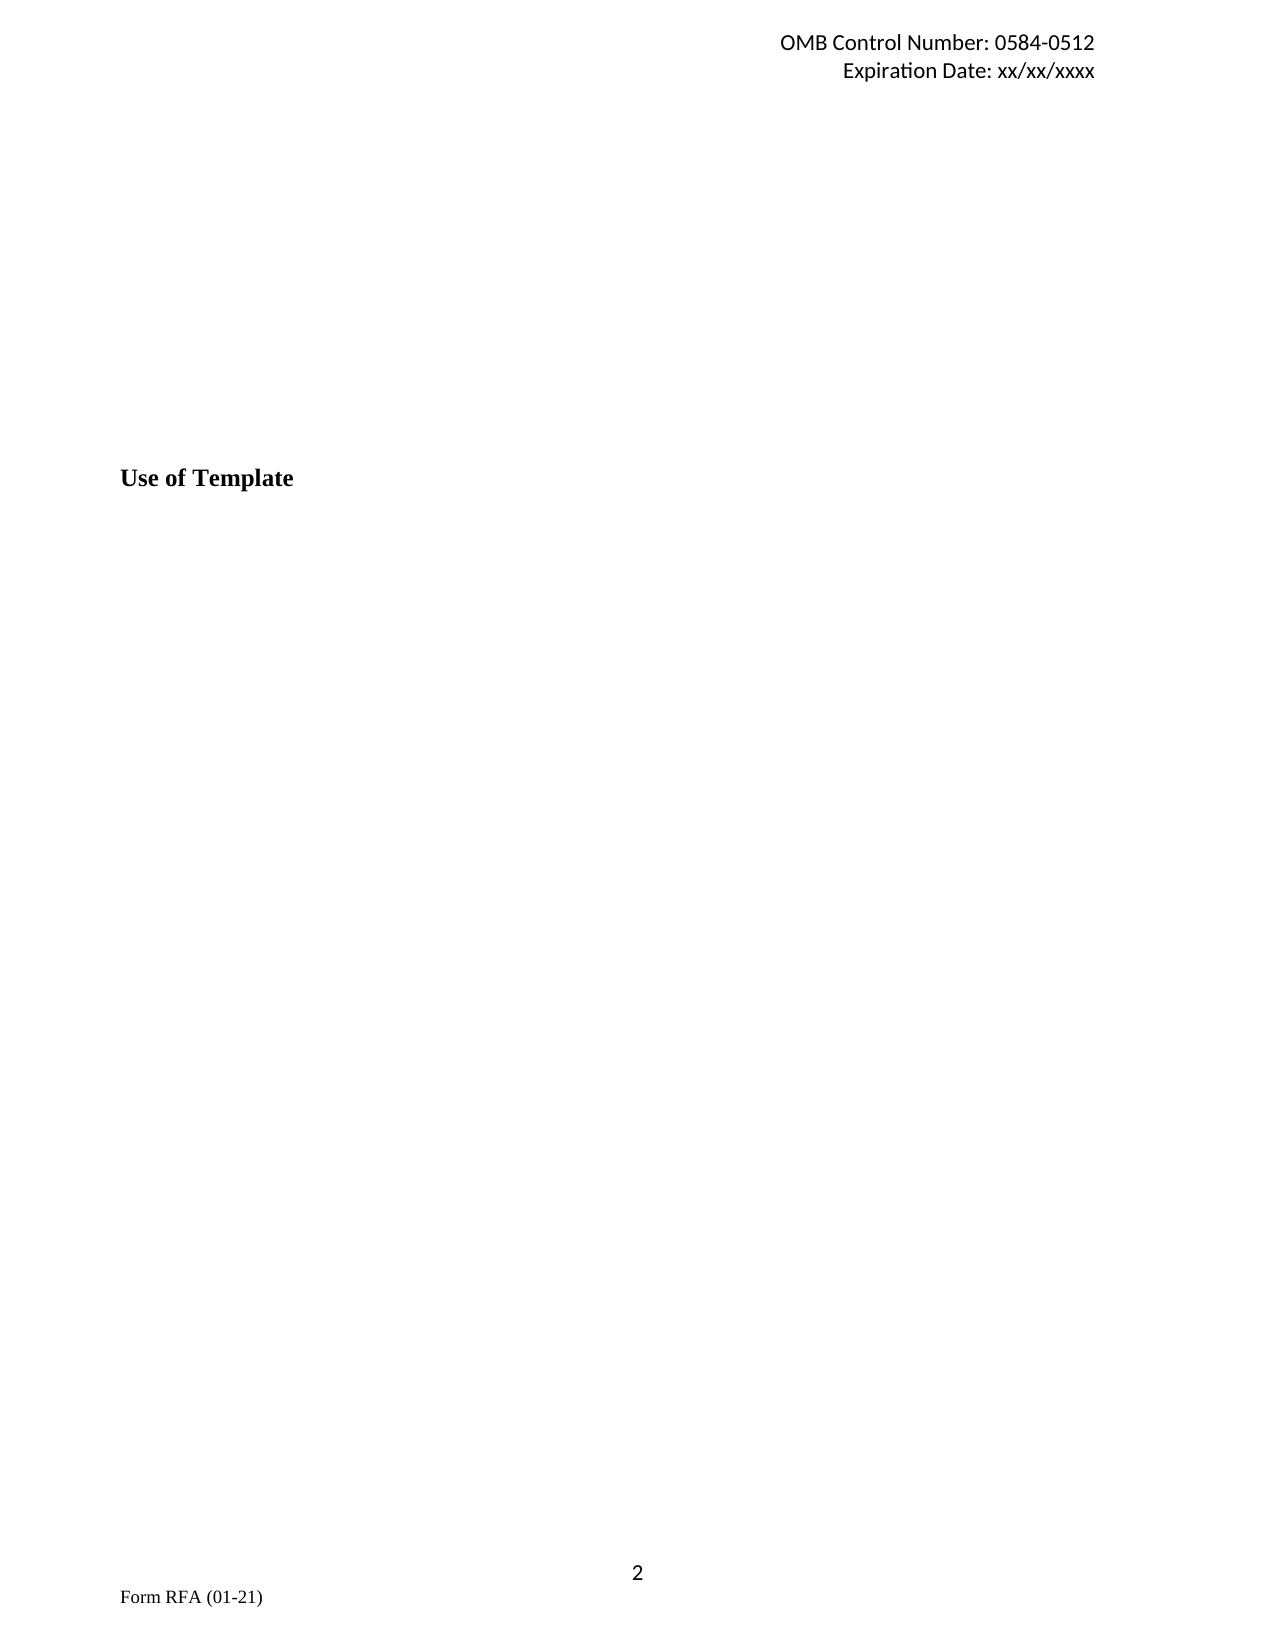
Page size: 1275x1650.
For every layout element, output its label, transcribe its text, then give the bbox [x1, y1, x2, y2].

text Use of Template [120, 463, 1155, 492]
